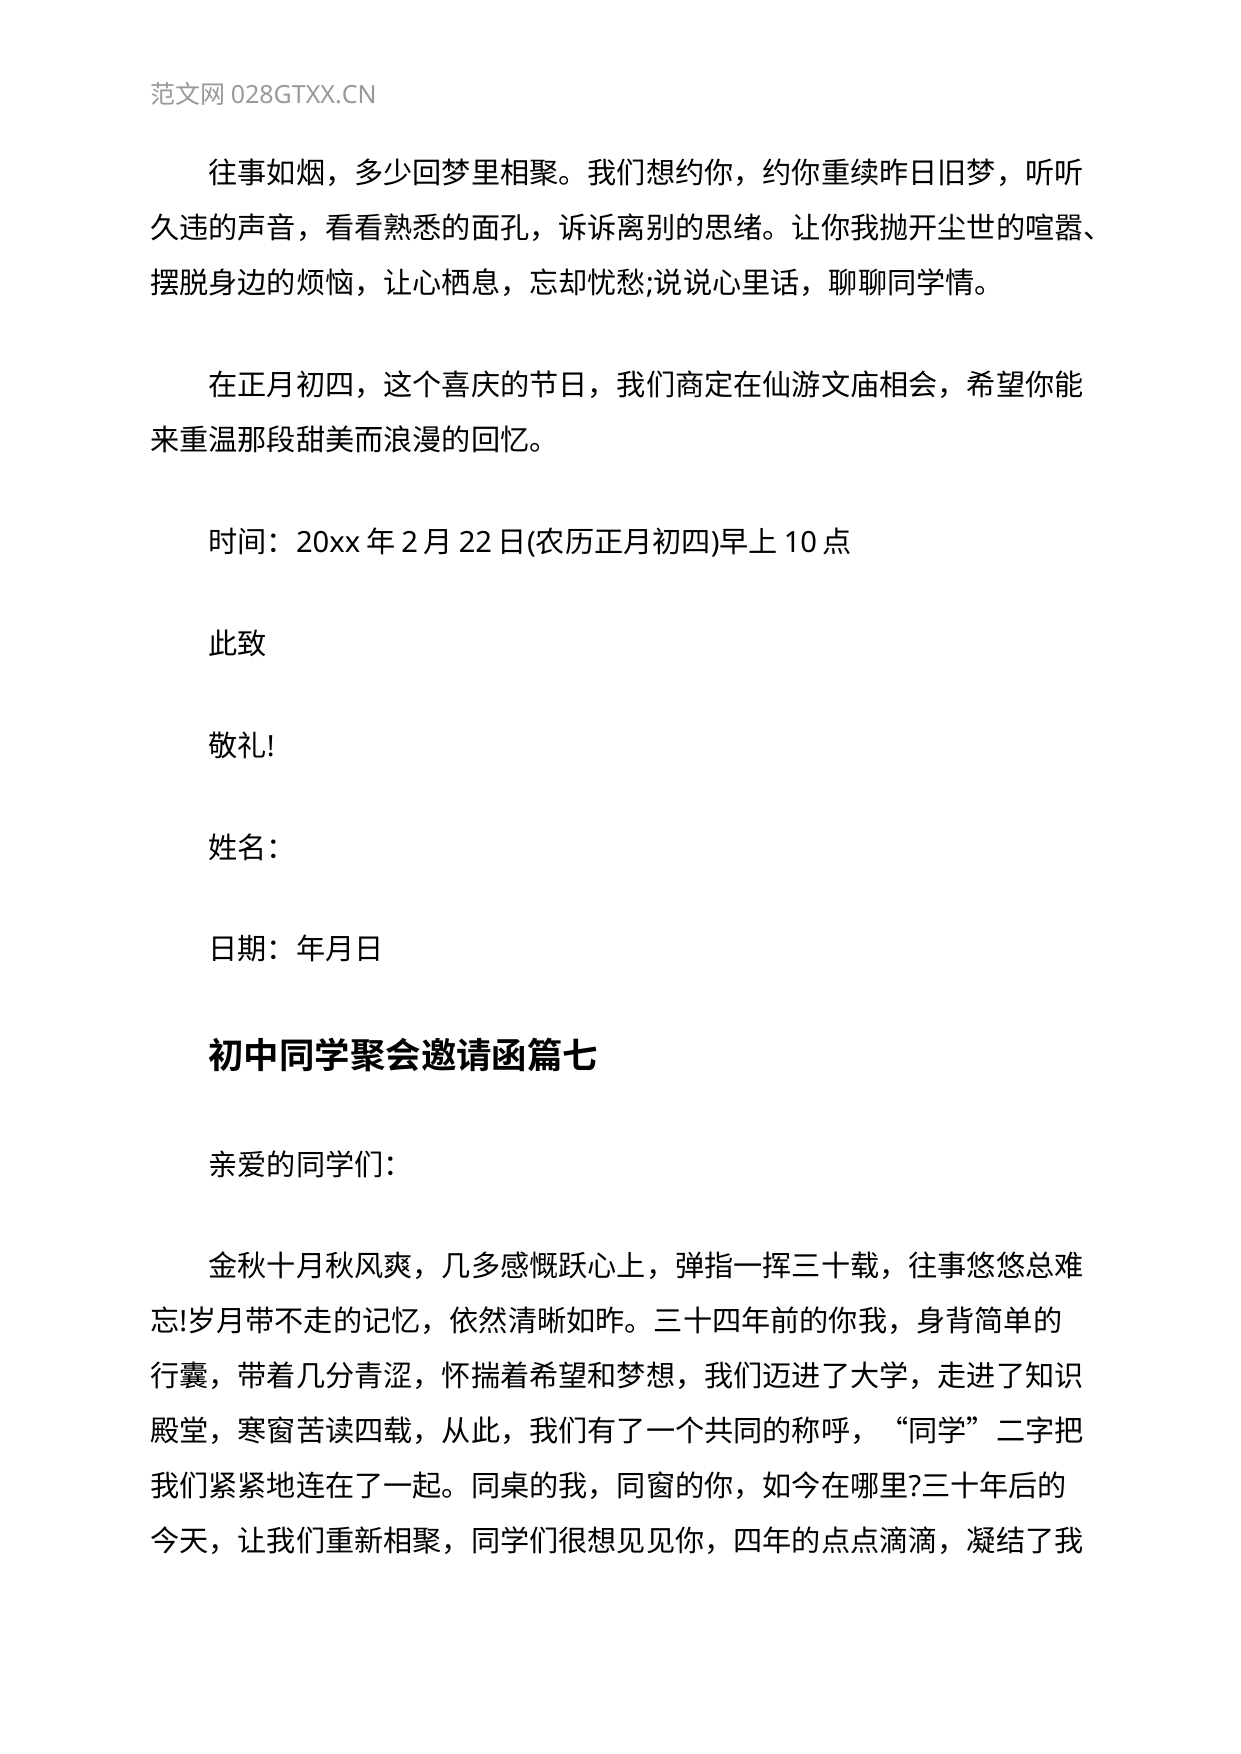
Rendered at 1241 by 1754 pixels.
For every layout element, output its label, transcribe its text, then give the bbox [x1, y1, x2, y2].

text 往事如烟，多少回梦里相聚。我们想约你，约你重续昨日旧梦，听听久违的声音，看看熟悉的面孔，诉诉离别的思绪。让你我抛开尘世的喧嚣、摆脱身边的烦恼，让心栖息，忘却忧愁;说说心里话，聊聊同学情。 [150, 150, 1090, 302]
text 日期：年月日 [150, 926, 1090, 968]
text 亲爱的同学们： [150, 1141, 1090, 1183]
text 此致 [150, 620, 1090, 663]
text 姓名： [150, 824, 1090, 866]
text 初中同学聚会邀请函篇七 [150, 1028, 1090, 1079]
text 时间：20xx年2月22日(农历正月初四)早上10点 [150, 518, 1090, 561]
text 敬礼! [150, 722, 1090, 764]
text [150, 1243, 1090, 1560]
text 在正月初四，这个喜庆的节日，我们商定在仙游文庙相会，希望你能来重温那段甜美而浪漫的回忆。 [150, 362, 1090, 459]
